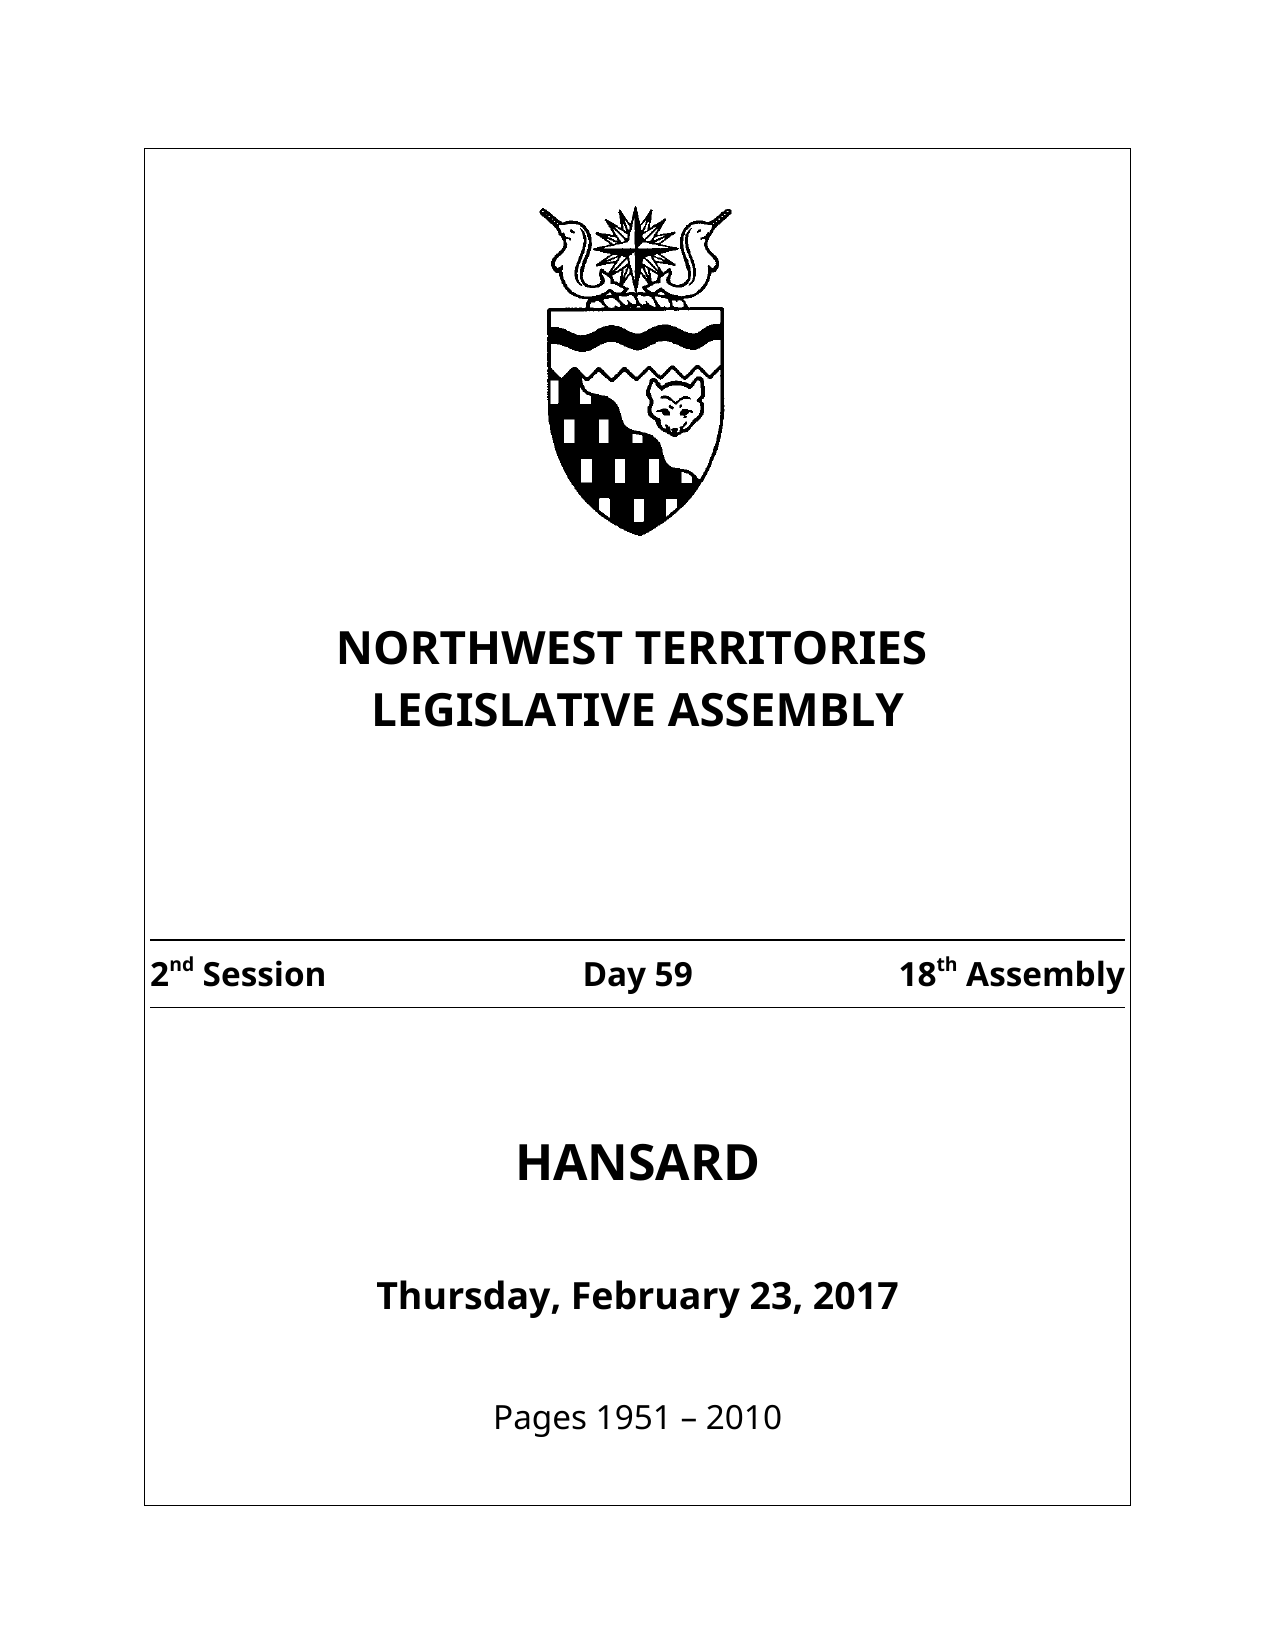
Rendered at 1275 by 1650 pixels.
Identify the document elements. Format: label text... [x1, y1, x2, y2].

picture [531, 200, 744, 541]
text Legislative Assembly [150, 615, 1125, 803]
text HANSARD [150, 1127, 1125, 1196]
text Thursday, February 23, 2017 [150, 1269, 1125, 1320]
text Pages 1951 – 2010 [150, 1393, 1125, 1439]
text 2nd Session Day 59 18th Assembly [150, 941, 1125, 1007]
